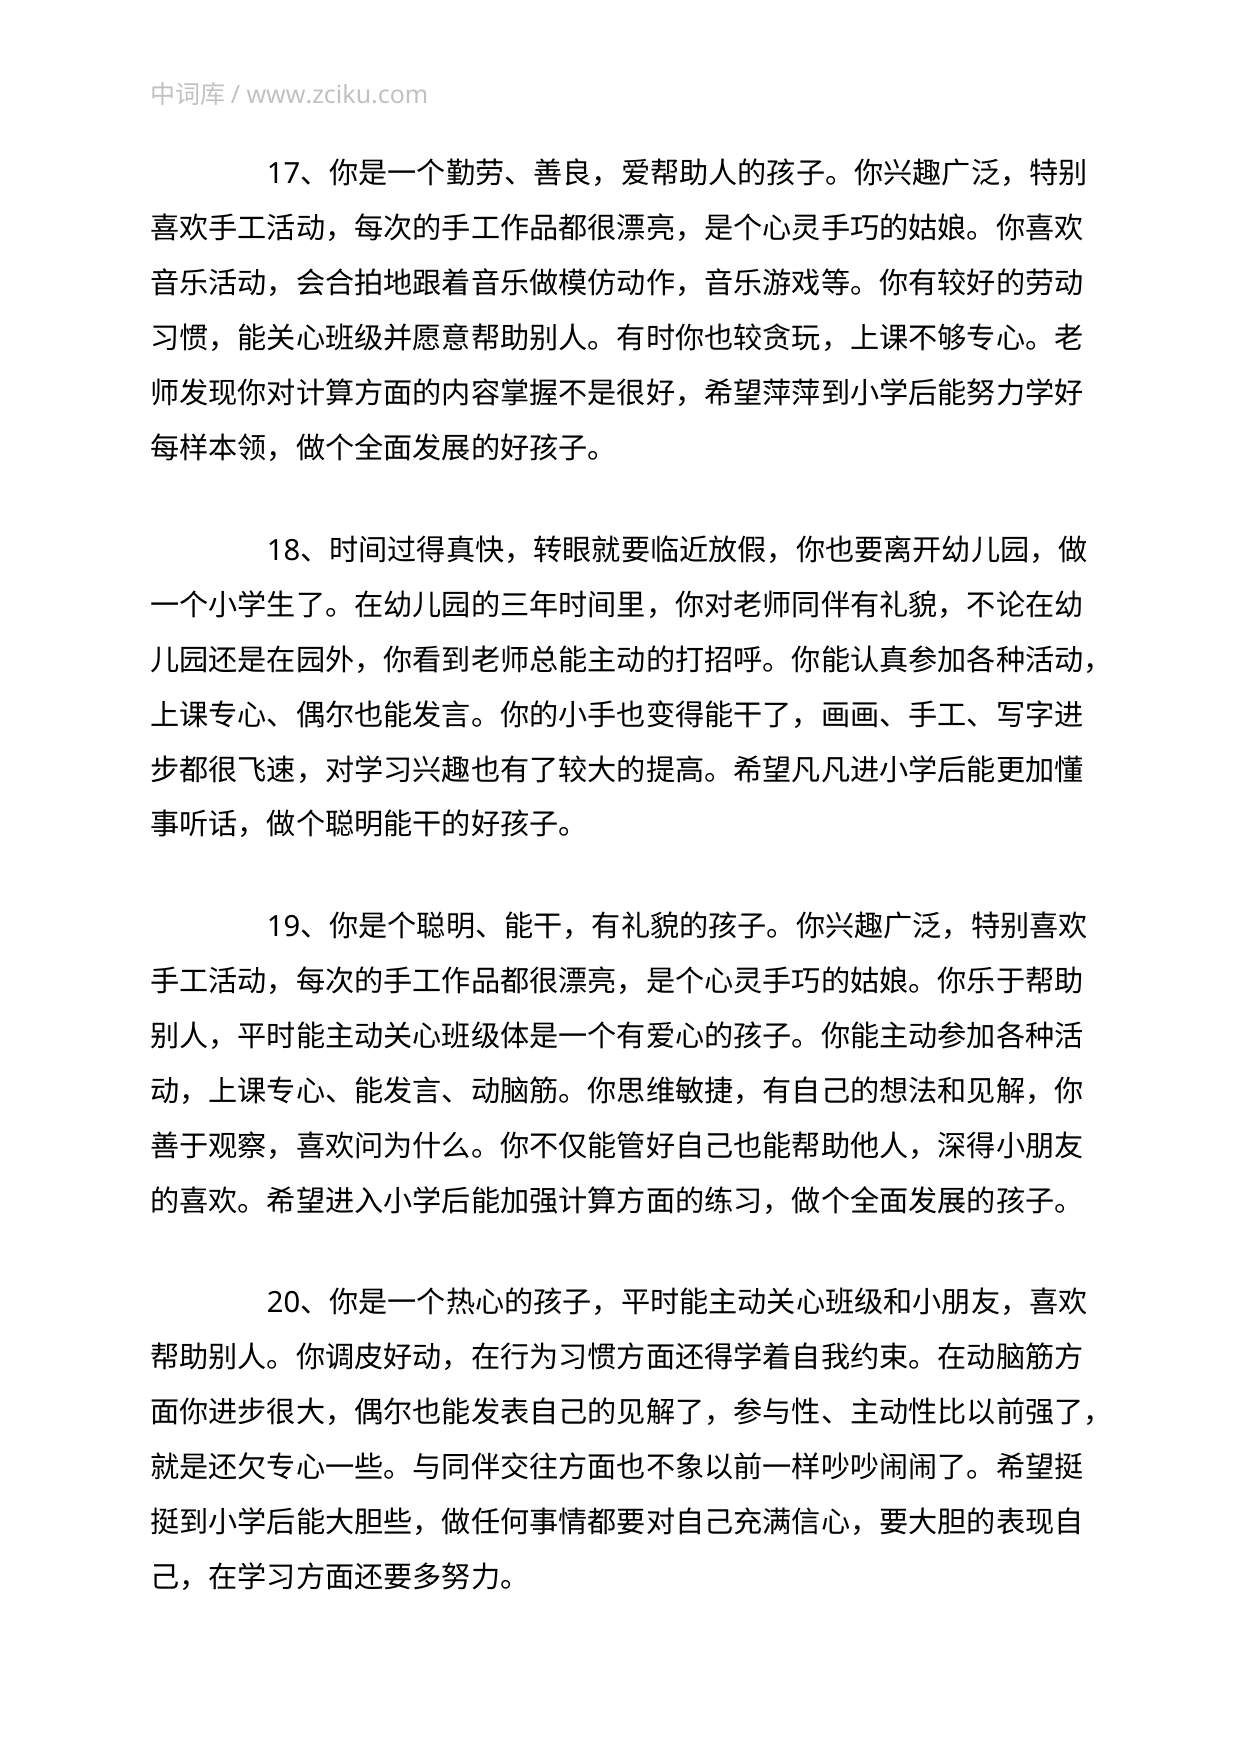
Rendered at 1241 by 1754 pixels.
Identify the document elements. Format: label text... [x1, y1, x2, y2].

text 18、时间过得真快，转眼就要临近放假，你也要离开幼儿园，做一个小学生了。在幼儿园的三年时间里，你对老师同伴有礼貌，不论在幼儿园还是在园外，你看到老师总能主动的打招呼。你能认真参加各种活动，上课专心、偶尔也能发言。你的小手也变得能干了，画画、手工、写字进步都很飞速，对学习兴趣也有了较大的提高。希望凡凡进小学后能更加懂事听话，做个聪明能干的好孩子。 [150, 526, 1090, 843]
text 19、你是个聪明、能干，有礼貌的孩子。你兴趣广泛，特别喜欢手工活动，每次的手工作品都很漂亮，是个心灵手巧的姑娘。你乐于帮助别人，平时能主动关心班级体是一个有爱心的孩子。你能主动参加各种活动，上课专心、能发言、动脑筋。你思维敏捷，有自己的想法和见解，你善于观察，喜欢问为什么。你不仅能管好自己也能帮助他人，深得小朋友的喜欢。希望进入小学后能加强计算方面的练习，做个全面发展的孩子。 [150, 903, 1090, 1219]
text 20、你是一个热心的孩子，平时能主动关心班级和小朋友，喜欢帮助别人。你调皮好动，在行为习惯方面还得学着自我约束。在动脑筋方面你进步很大，偶尔也能发表自己的见解了，参与性、主动性比以前强了，就是还欠专心一些。与同伴交往方面也不象以前一样吵吵闹闹了。希望挺挺到小学后能大胆些，做任何事情都要对自己充满信心，要大胆的表现自己，在学习方面还要多努力。 [150, 1279, 1090, 1596]
text 17、你是一个勤劳、善良，爱帮助人的孩子。你兴趣广泛，特别喜欢手工活动，每次的手工作品都很漂亮，是个心灵手巧的姑娘。你喜欢音乐活动，会合拍地跟着音乐做模仿动作，音乐游戏等。你有较好的劳动习惯，能关心班级并愿意帮助别人。有时你也较贪玩，上课不够专心。老师发现你对计算方面的内容掌握不是很好，希望萍萍到小学后能努力学好每样本领，做个全面发展的好孩子。 [150, 150, 1090, 467]
